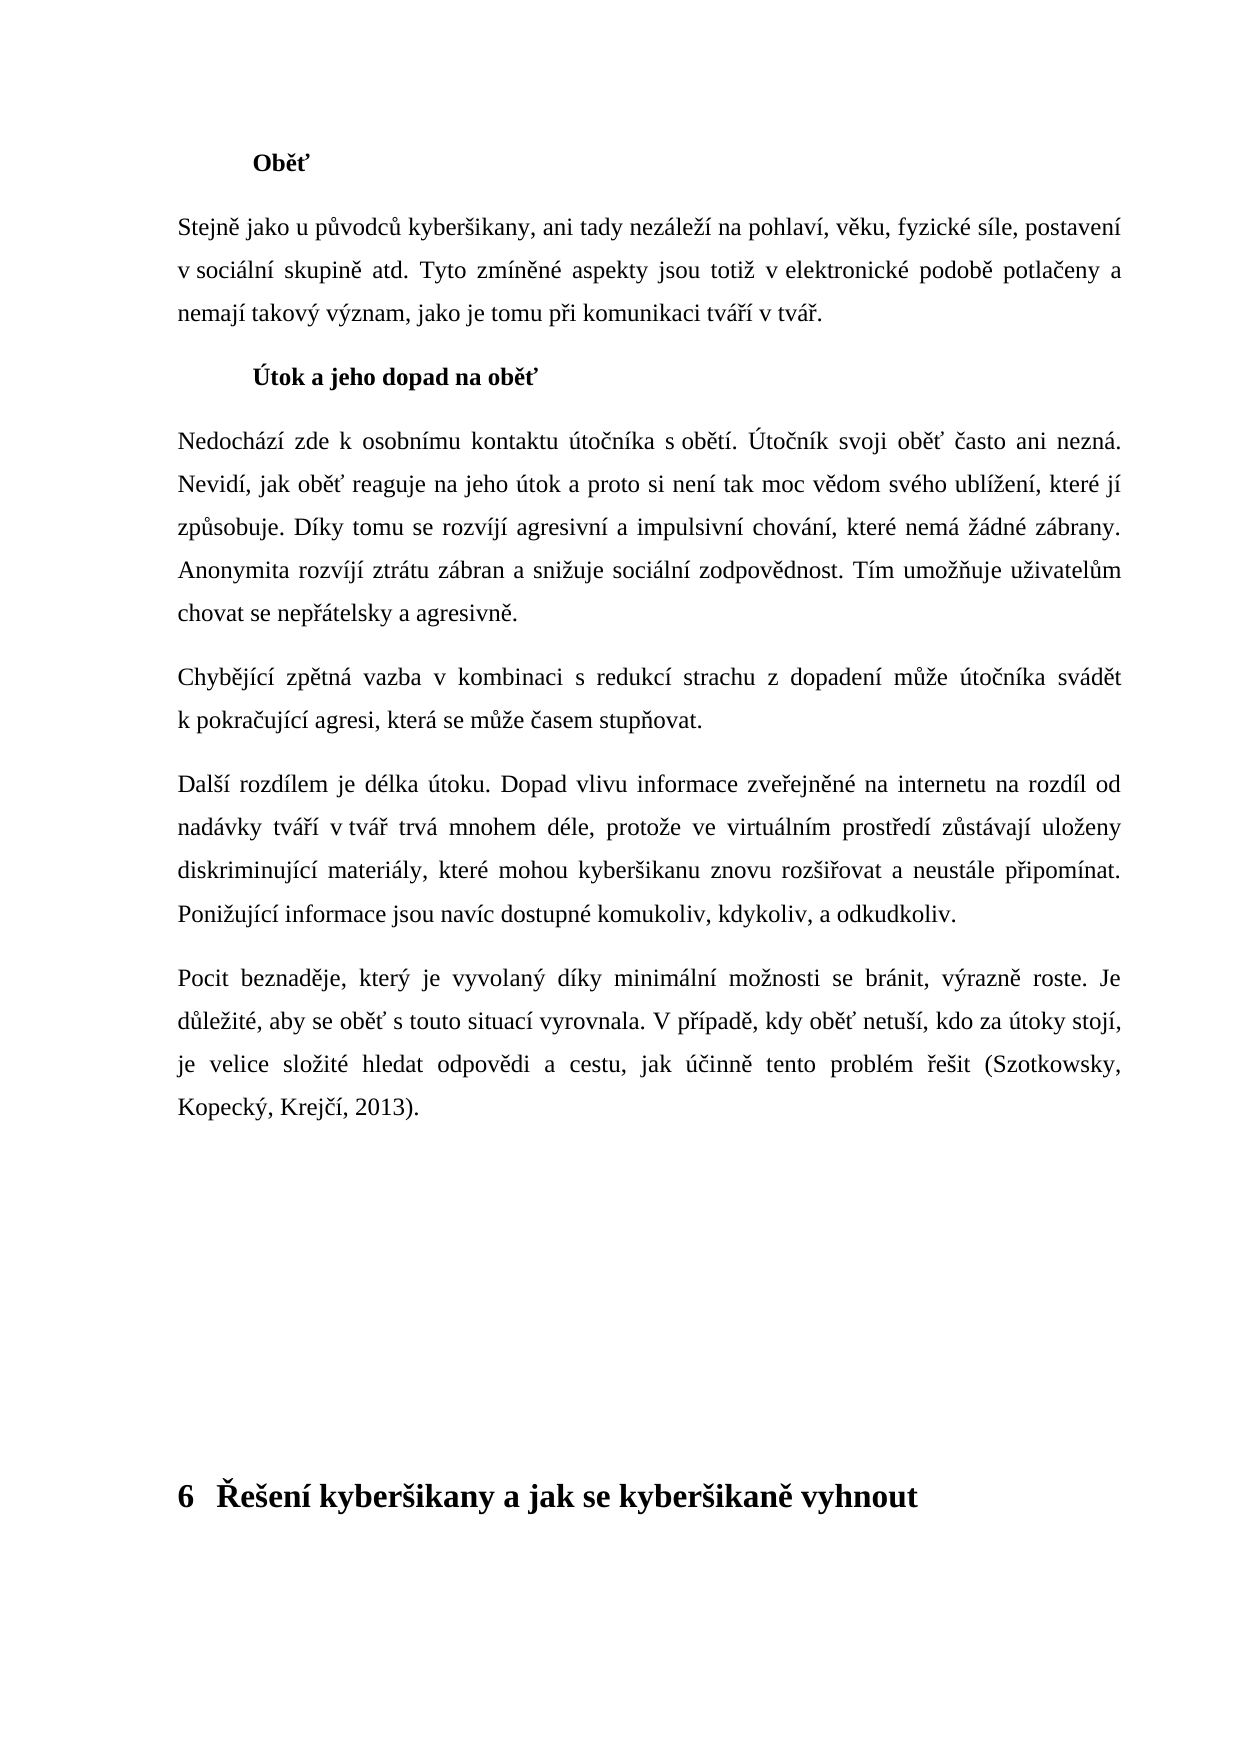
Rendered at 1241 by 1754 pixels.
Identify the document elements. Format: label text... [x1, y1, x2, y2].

text Další rozdílem je délka útoku. Dopad vlivu informace zveřejněné na internetu na rozdíl od nadávky tváří v tvář trvá mnohem déle, protože ve virtuálním prostředí zůstávají uloženy diskriminující materiály, které mohou kyberšikanu znovu rozšiřovat a neustále připomínat. Ponižující informace jsou navíc dostupné komukoliv, kdykoliv, a odkudkoliv. [177, 769, 1122, 927]
list Oběť [252, 148, 1122, 176]
text Chybějící zpětná vazba v kombinaci s redukcí strachu z dopadení může útočníka svádět k pokračující agresi, která se může časem stupňovat. [177, 662, 1122, 734]
list Útok a jeho dopad na oběť [252, 362, 1122, 391]
text Pocit beznaděje, který je vyvolaný díky minimální možnosti se bránit, výrazně roste. Je důležité, aby se oběť s touto situací vyrovnala. V případě, kdy oběť netuší, kdo za útoky stojí, je velice složité hledat odpovědi a cestu, jak účinně tento problém řešit (Szotkowsky, Kopecký, Krejčí, 2013). [177, 963, 1122, 1121]
text Nedochází zde k osobnímu kontaktu útočníka s obětí. Útočník svoji oběť často ani nezná. Nevidí, jak oběť reaguje na jeho útok a proto si není tak moc vědom svého ublížení, které jí způsobuje. Díky tomu se rozvíjí agresivní a impulsivní chování, které nemá žádné zábrany. Anonymita rozvíjí ztrátu zábran a snižuje sociální zodpovědnost. Tím umožňuje uživatelům chovat se nepřátelsky a agresivně. [177, 426, 1122, 627]
text Stejně jako u původců kyberšikany, ani tady nezáleží na pohlaví, věku, fyzické síle, postavení v sociální skupině atd. Tyto zmíněné aspekty jsou totiž v elektronické podobě potlačeny a nemají takový význam, jako je tomu při komunikaci tváří v tvář. [177, 212, 1122, 327]
list Řešení kyberšikany a jak se kyberšikaně vyhnout [177, 1476, 1122, 1514]
